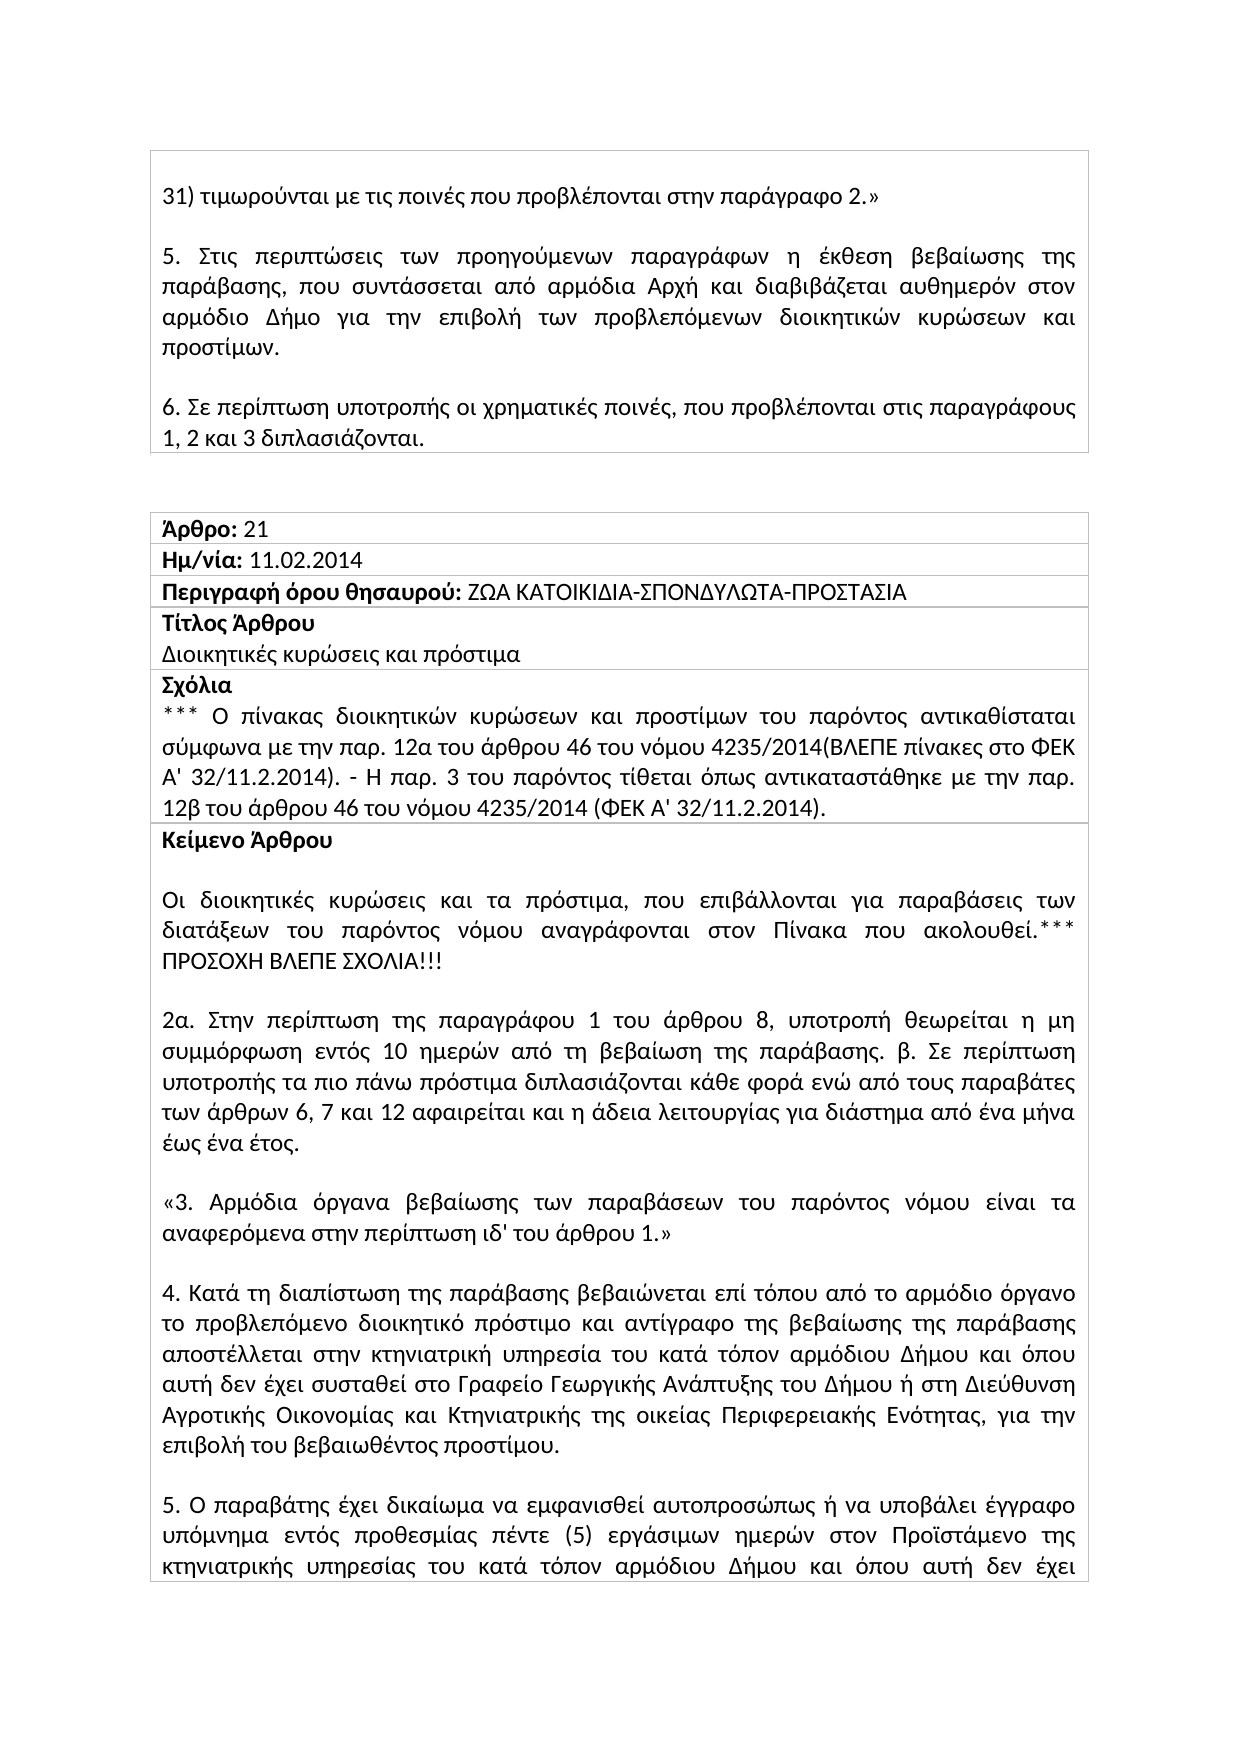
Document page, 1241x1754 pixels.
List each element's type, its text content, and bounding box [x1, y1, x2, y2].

table_cell Ημ/νία: 11.02.2014 [151, 544, 1088, 575]
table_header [151, 151, 1088, 452]
table_cell Σχόλια *** Ο πίνακας διοικητικών κυρώσεων και προστίμων του παρόντος αντικαθίσταται σύμφωνα με την παρ. 12α του άρθρου 46 του νόμου 4235/2014(ΒΛΕΠΕ πίνακες στο ΦΕΚ Α' 32/11.2.2014). - Η παρ. 3 του παρόντος τίθεται όπως αντικαταστάθηκε με την παρ. 12β του άρθρου 46 του νόμου 4235/2014 (ΦΕΚ Α' 32/11.2.2014). [151, 670, 1088, 822]
table_header Άρθρο: 21 [151, 513, 1088, 543]
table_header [151, 824, 1088, 1581]
table_cell Περιγραφή όρου θησαυρού: ΖΩΑ ΚΑΤΟΙΚΙΔΙΑ-ΣΠΟΝΔΥΛΩΤΑ-ΠΡΟΣΤΑΣΙΑ [151, 576, 1088, 606]
table_cell Τίτλος Άρθρου Διοικητικές κυρώσεις και πρόστιμα [151, 608, 1088, 668]
